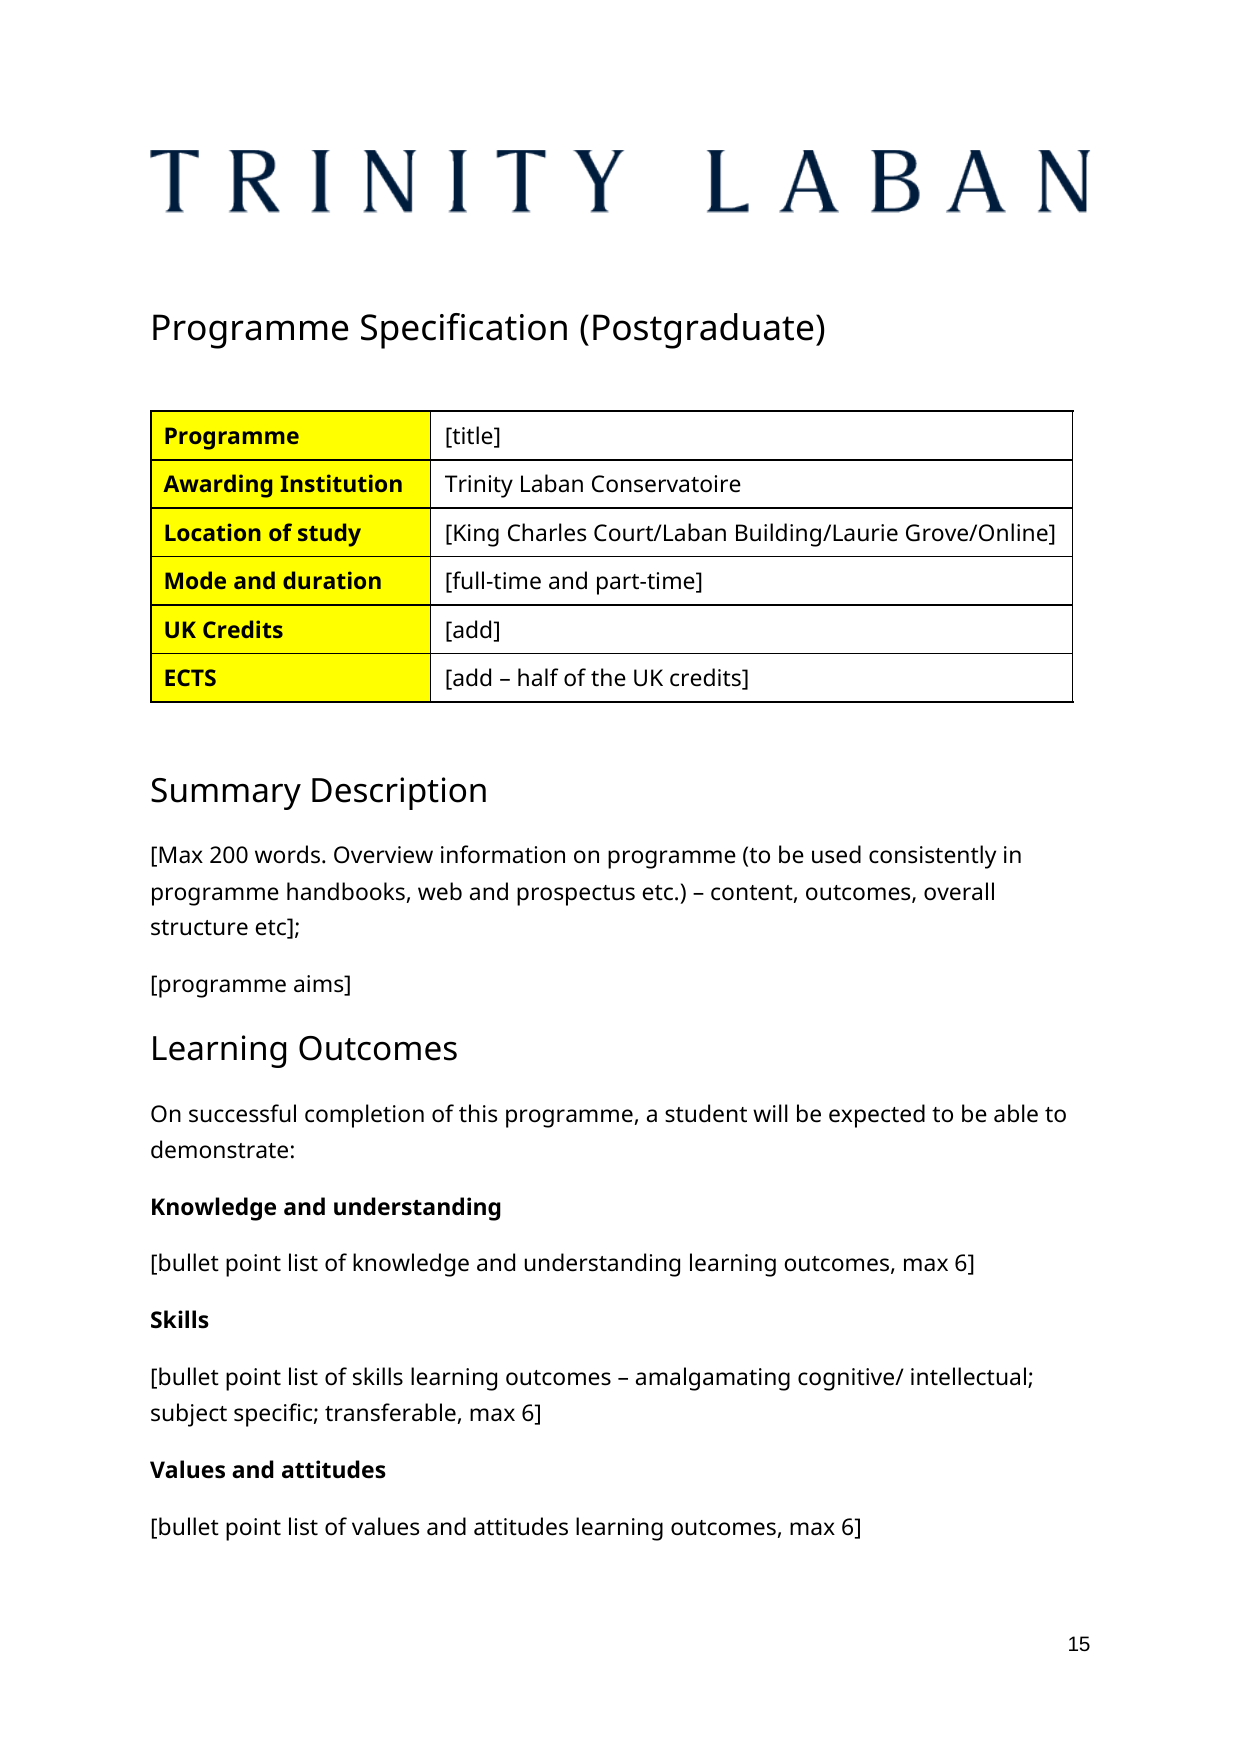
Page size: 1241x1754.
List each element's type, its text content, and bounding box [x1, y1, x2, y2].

text Values and attitudes [150, 1454, 1090, 1485]
text Summary Description [150, 766, 1090, 812]
picture [150, 150, 1091, 213]
text [bullet point list of skills learning outcomes – amalgamating cognitive/ intellectual; subject specific; transferable, max 6] [150, 1361, 1090, 1428]
text Knowledge and understanding [150, 1191, 1090, 1222]
table_cell Mode and duration [152, 557, 430, 604]
table_cell Awarding Institution [152, 461, 430, 507]
text [bullet point list of values and attitudes learning outcomes, max 6] [150, 1510, 1090, 1542]
table_header [title] [431, 412, 1072, 459]
table_cell [add – half of the UK credits] [431, 654, 1072, 701]
table_cell Trinity Laban Conservatoire [431, 461, 1072, 507]
table_cell ECTS [152, 654, 430, 701]
table_cell UK Credits [152, 606, 430, 653]
table_cell [King Charles Court/Laban Building/Laurie Grove/Online] [431, 509, 1072, 556]
table_cell Location of study [152, 509, 430, 556]
text Skills [150, 1304, 1090, 1335]
subtitle Programme Specification (Postgraduate) [150, 303, 1090, 351]
table_cell [full-time and part-time] [431, 557, 1072, 604]
text [Max 200 words. Overview information on programme (to be used consistently in programme handbooks, web and prospectus etc.) – content, outcomes, overall structure etc]; [150, 839, 1090, 943]
text On successful completion of this programme, a student will be expected to be able to demonstrate: [150, 1098, 1090, 1165]
table_cell [add] [431, 606, 1072, 653]
text Learning Outcomes [150, 1025, 1090, 1070]
text [bullet point list of knowledge and understanding learning outcomes, max 6] [150, 1247, 1090, 1279]
table_header Programme [152, 412, 430, 459]
text [programme aims] [150, 968, 1090, 999]
